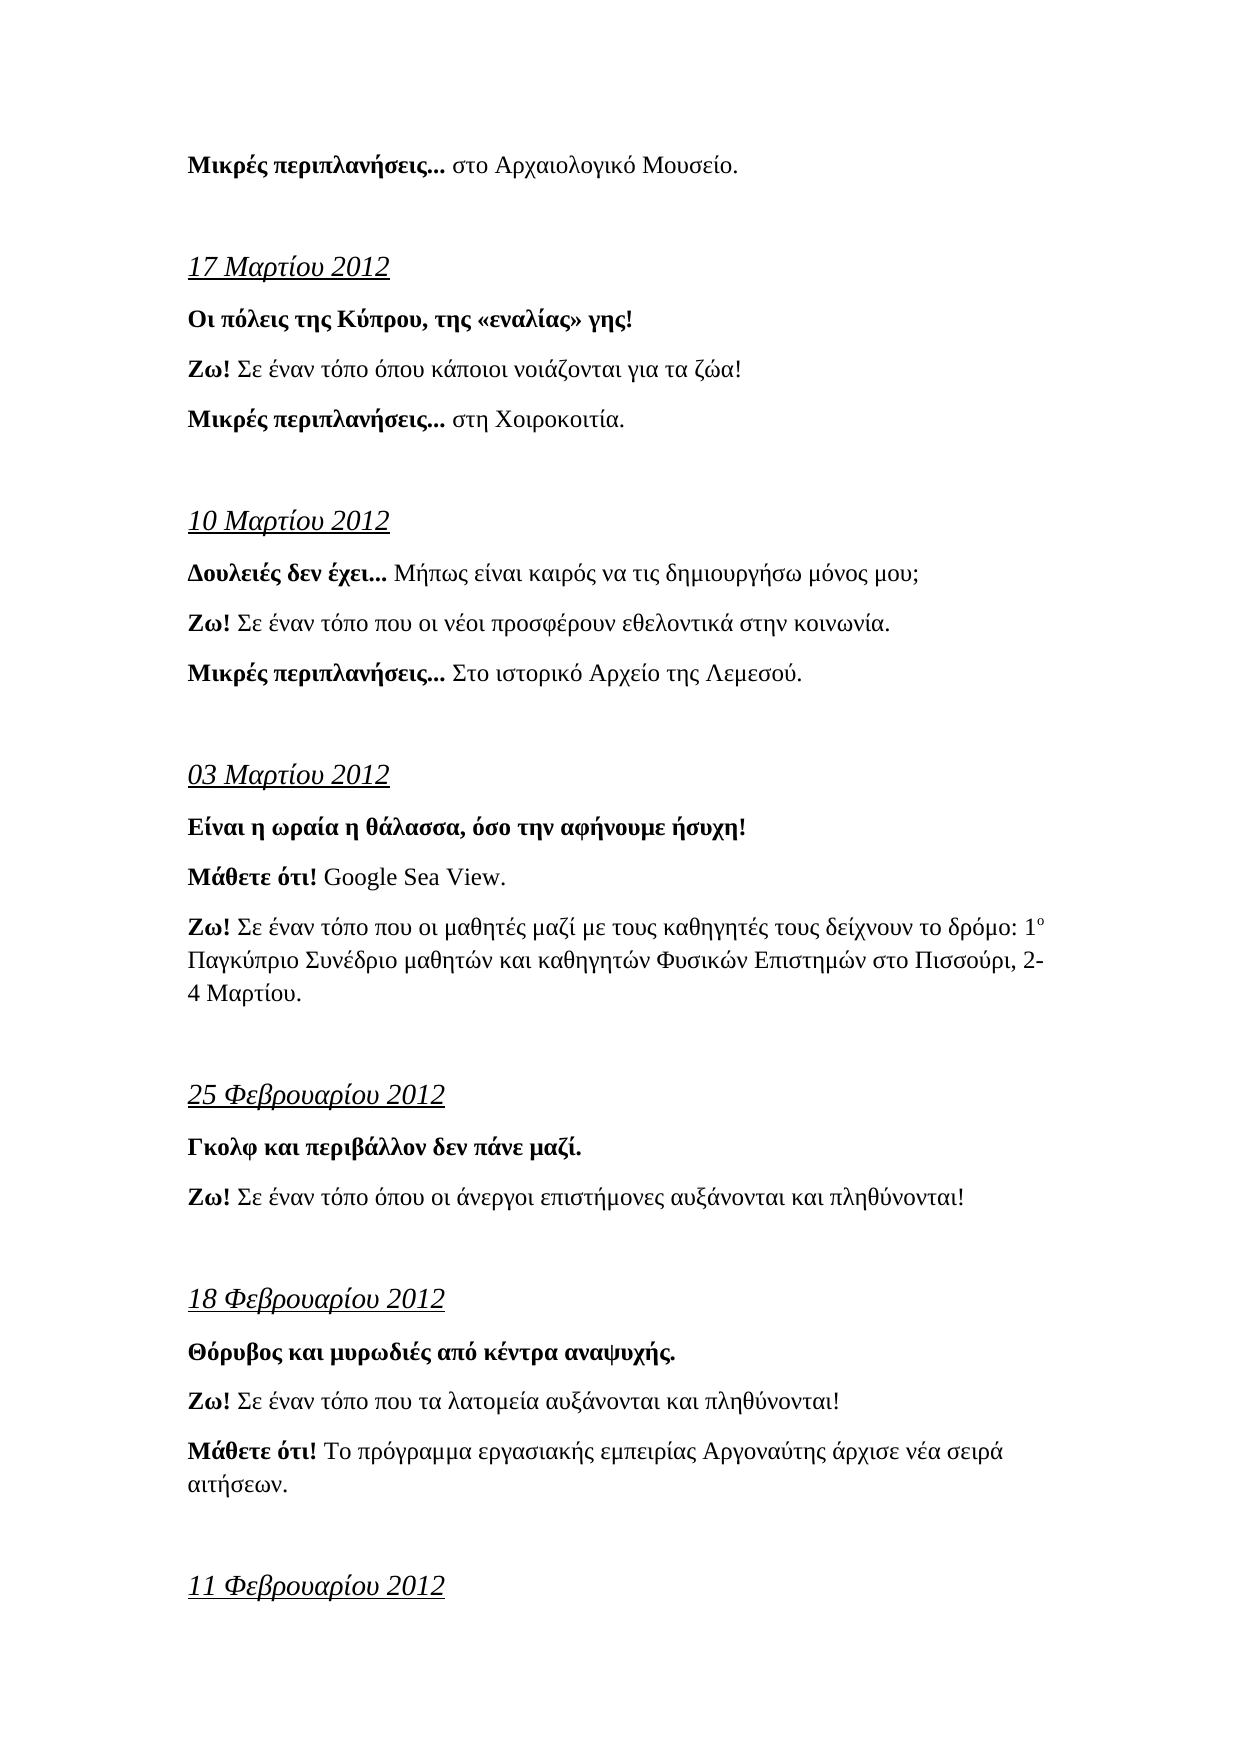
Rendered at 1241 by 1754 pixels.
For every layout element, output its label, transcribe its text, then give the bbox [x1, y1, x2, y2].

text Ζω! Σε έναν τόπο όπου κάποιοι νοιάζονται για τα ζώα! [187, 354, 1053, 383]
text Οι πόλεις της Κύπρου, της «εναλίας» γης! [187, 304, 1053, 333]
text 25 Φεβρουαρίου 2012 [187, 1077, 1053, 1111]
text Μάθετε ότι! Google Sea View. [187, 862, 1053, 891]
text Μικρές περιπλανήσεις... στη Χοιροκοιτία. [187, 404, 1053, 433]
text 10 Μαρτίου 2012 [187, 503, 1053, 537]
text 03 Μαρτίου 2012 [187, 757, 1053, 791]
text Ζω! Σε έναν τόπο που τα λατομεία αυξάνονται και πληθύνονται! [187, 1386, 1053, 1415]
text Είναι η ωραία η θάλασσα, όσο την αφήνουμε ήσυχη! [187, 812, 1053, 841]
text 17 Μαρτίου 2012 [187, 249, 1053, 283]
text Ζω! Σε έναν τόπο που οι νέοι προσφέρουν εθελοντικά στην κοινωνία. [187, 608, 1053, 637]
text 18 Φεβρουαρίου 2012 [187, 1282, 1053, 1315]
text Θόρυβος και μυρωδιές από κέντρα αναψυχής. [187, 1337, 1053, 1366]
text Ζω! Σε έναν τόπο που οι μαθητές μαζί με τους καθηγητές τους δείχνουν το δρόμο: 1ο Παγκύπριο Συνέδριο μαθητών και καθηγητών Φυσικών Επιστημών στο Πισσούρι, 2-4 Μαρτίου. [187, 912, 1053, 1007]
text Δουλειές δεν έχει... Μήπως είναι καιρός να τις δημιουργήσω μόνος μου; [187, 558, 1053, 587]
text Γκολφ και περιβάλλον δεν πάνε μαζί. [187, 1132, 1053, 1161]
text Μικρές περιπλανήσεις... Στο ιστορικό Αρχείο της Λεμεσού. [187, 658, 1053, 687]
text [187, 1436, 1053, 1498]
text Μικρές περιπλανήσεις... στο Αρχαιολογικό Μουσείο. [187, 150, 1053, 179]
text Ζω! Σε έναν τόπο όπου οι άνεργοι επιστήμονες αυξάνονται και πληθύνονται! [187, 1182, 1053, 1211]
text 11 Φεβρουαρίου 2012 [187, 1568, 1053, 1602]
